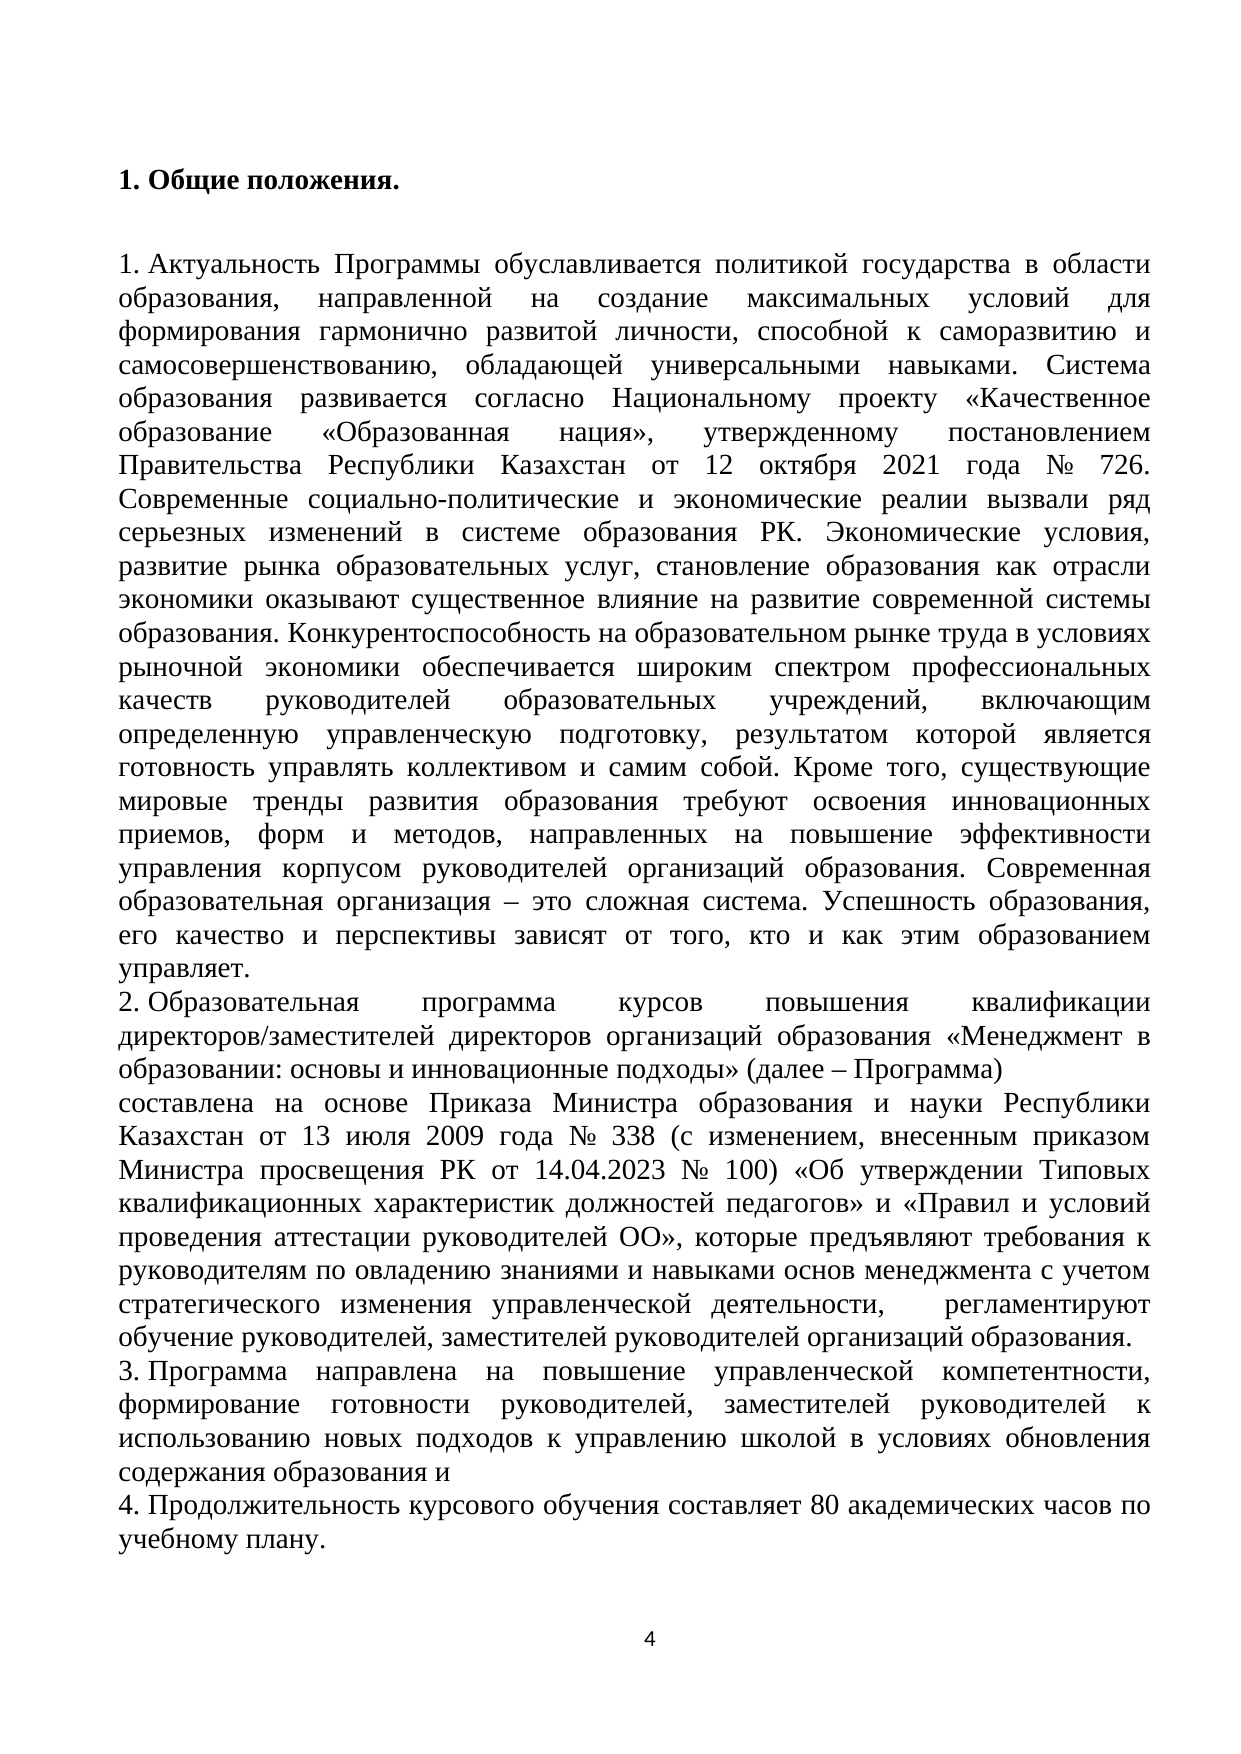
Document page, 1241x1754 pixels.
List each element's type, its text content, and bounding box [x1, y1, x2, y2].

list Образовательная программа курсов повышения квалификации директоров/заместителей директоров организаций образования «Менеджмент в образовании: основы и инновационные подходы» (далее – Программа) [118, 984, 1152, 1085]
text составлена на основе Приказа Министра образования и науки Республики Казахстан от 13 июля 2009 года № 338 (с изменением, внесенным приказом Министра просвещения РК от 14.04.2023 № 100) «Об утверждении Типовых квалификационных характеристик должностей педагогов» и «Правил и условий проведения аттестации руководителей ОО», которые предъявляют требования к руководителям по овладению знаниями и навыками основ менеджмента с учетом стратегического изменения управленческой деятельности, регламентируют обучение руководителей, заместителей руководителей организаций образования. [118, 1085, 1152, 1353]
list Общие положения. [118, 162, 1063, 196]
list Продолжительность курсового обучения составляет 80 академических часов по учебному плану. [118, 1487, 1152, 1554]
list Программа направлена на повышение управленческой компетентности, формирование готовности руководителей, заместителей руководителей к использованию новых подходов к управлению школой в условиях обновления содержания образования и [118, 1353, 1152, 1487]
list Актуальность Программы обуславливается политикой государства в области образования, направленной на создание максимальных условий для формирования гармонично развитой личности, способной к саморазвитию и самосовершенствованию, обладающей универсальными навыками. Система образования развивается согласно Национальному проекту «Качественное образование «Образованная нация», утвержденному постановлением Правительства Республики Казахстан от 12 октября 2021 года № 726. Современные социально-политические и экономические реалии вызвали ряд серьезных изменений в системе образования РК. Экономические условия, развитие рынка образовательных услуг, становление образования как отрасли экономики оказывают существенное влияние на развитие современной системы образования. Конкурентоспособность на образовательном рынке труда в условиях рыночной экономики обеспечивается широким спектром профессиональных качеств руководителей образовательных учреждений, включающим определенную управленческую подготовку, результатом которой является готовность управлять коллективом и самим собой. Кроме того, существующие мировые тренды развития образования требуют освоения инновационных приемов, форм и методов, направленных на повышение эффективности управления корпусом руководителей организаций образования. Современная образовательная организация – это сложная система. Успешность образования, его качество и перспективы зависят от того, кто и как этим образованием управляет. [118, 246, 1152, 984]
